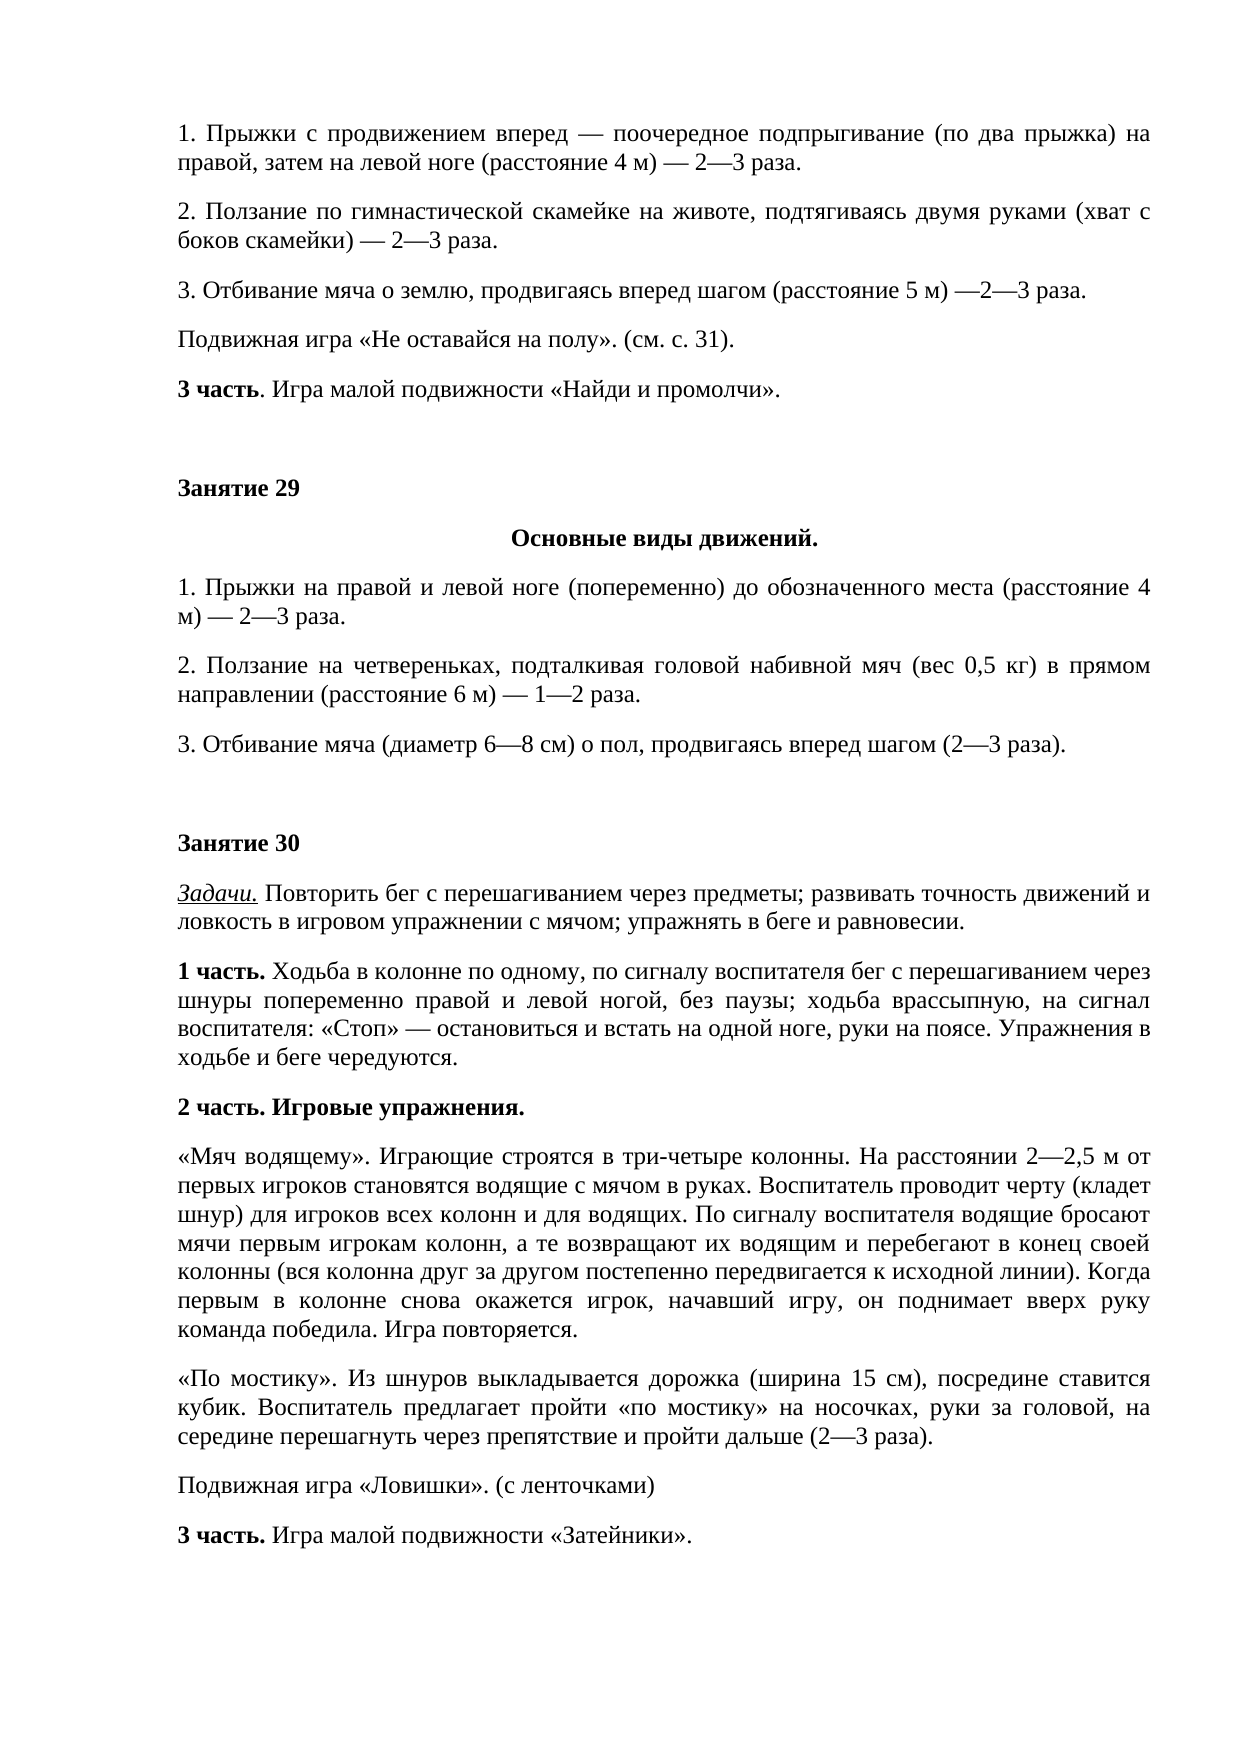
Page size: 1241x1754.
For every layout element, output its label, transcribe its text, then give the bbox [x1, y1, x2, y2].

text Основные виды движений. [177, 523, 1152, 551]
text 1 часть. Ходьба в колонне по одному, по сигналу воспитателя бег с перешагиванием через шнуры попеременно правой и левой ногой, без паузы; ходьба врассыпную, на сигнал воспитателя: «Стоп» — остановиться и встать на одной ноге, руки на поясе. Упражнения в ходьбе и беге чередуются. [177, 956, 1152, 1071]
text 3. Отбивание мяча (диаметр 6—8 см) о пол, продвигаясь вперед шагом (2—3 раза). [177, 729, 1152, 758]
text 3 часть. Игра малой подвижности «Найди и промолчи». [177, 374, 1152, 403]
text 3 часть. Игра малой подвижности «Затейники». [177, 1520, 1152, 1549]
text Занятие 29 [177, 473, 1152, 502]
text Задачи. Повторить бег с перешагиванием через предметы; развивать точность движений и ловкость в игровом упражнении с мячом; упражнять в беге и равновесии. [177, 878, 1152, 935]
text Подвижная игра «Ловишки». (с ленточками) [177, 1471, 1152, 1499]
text 3. Отбивание мяча о землю, продвигаясь вперед шагом (расстояние 5 м) —2—3 раза. [177, 275, 1152, 303]
text Подвижная игра «Не оставайся на полу». (см. с. 31). [177, 324, 1152, 353]
text 1. Прыжки с продвижением вперед — поочередное подпрыгивание (по два прыжка) на правой, затем на левой ноге (расстояние 4 м) — 2—3 раза. [177, 118, 1152, 176]
text Занятие 30 [177, 828, 1152, 857]
text 2. Ползание по гимнастической скамейке на животе, подтягиваясь двумя руками (хват с боков скамейки) — 2—3 раза. [177, 196, 1152, 254]
text 2 часть. Игровые упражнения. [177, 1092, 1152, 1121]
text 2. Ползание на четвереньках, подталкивая головой набивной мяч (вес 0,5 кг) в прямом направлении (расстояние 6 м) — 1—2 раза. [177, 651, 1152, 708]
text «Мяч водящему». Играющие строятся в три-четыре колонны. На расстоянии 2—2,5 м от первых игроков становятся водящие с мячом в руках. Воспитатель проводит черту (кладет шнур) для игроков всех колонн и для водящих. По сигналу воспитателя водящие бросают мячи первым игрокам колонн, а те возвращают их водящим и перебегают в конец своей колонны (вся колонна друг за другом постепенно передвигается к исходной линии). Когда первым в колонне снова окажется игрок, начавший игру, он поднимает вверх руку команда победила. Игра повторяется. [177, 1141, 1152, 1343]
text 1. Прыжки на правой и левой ноге (попеременно) до обозначенного места (расстояние 4 м) — 2—3 раза. [177, 572, 1152, 630]
text «По мостику». Из шнуров выкладывается дорожка (ширина 15 см), посредине ставится кубик. Воспитатель предлагает пройти «по мостику» на носочках, руки за головой, на середине перешагнуть через препятствие и пройти дальше (2—3 раза). [177, 1363, 1152, 1450]
